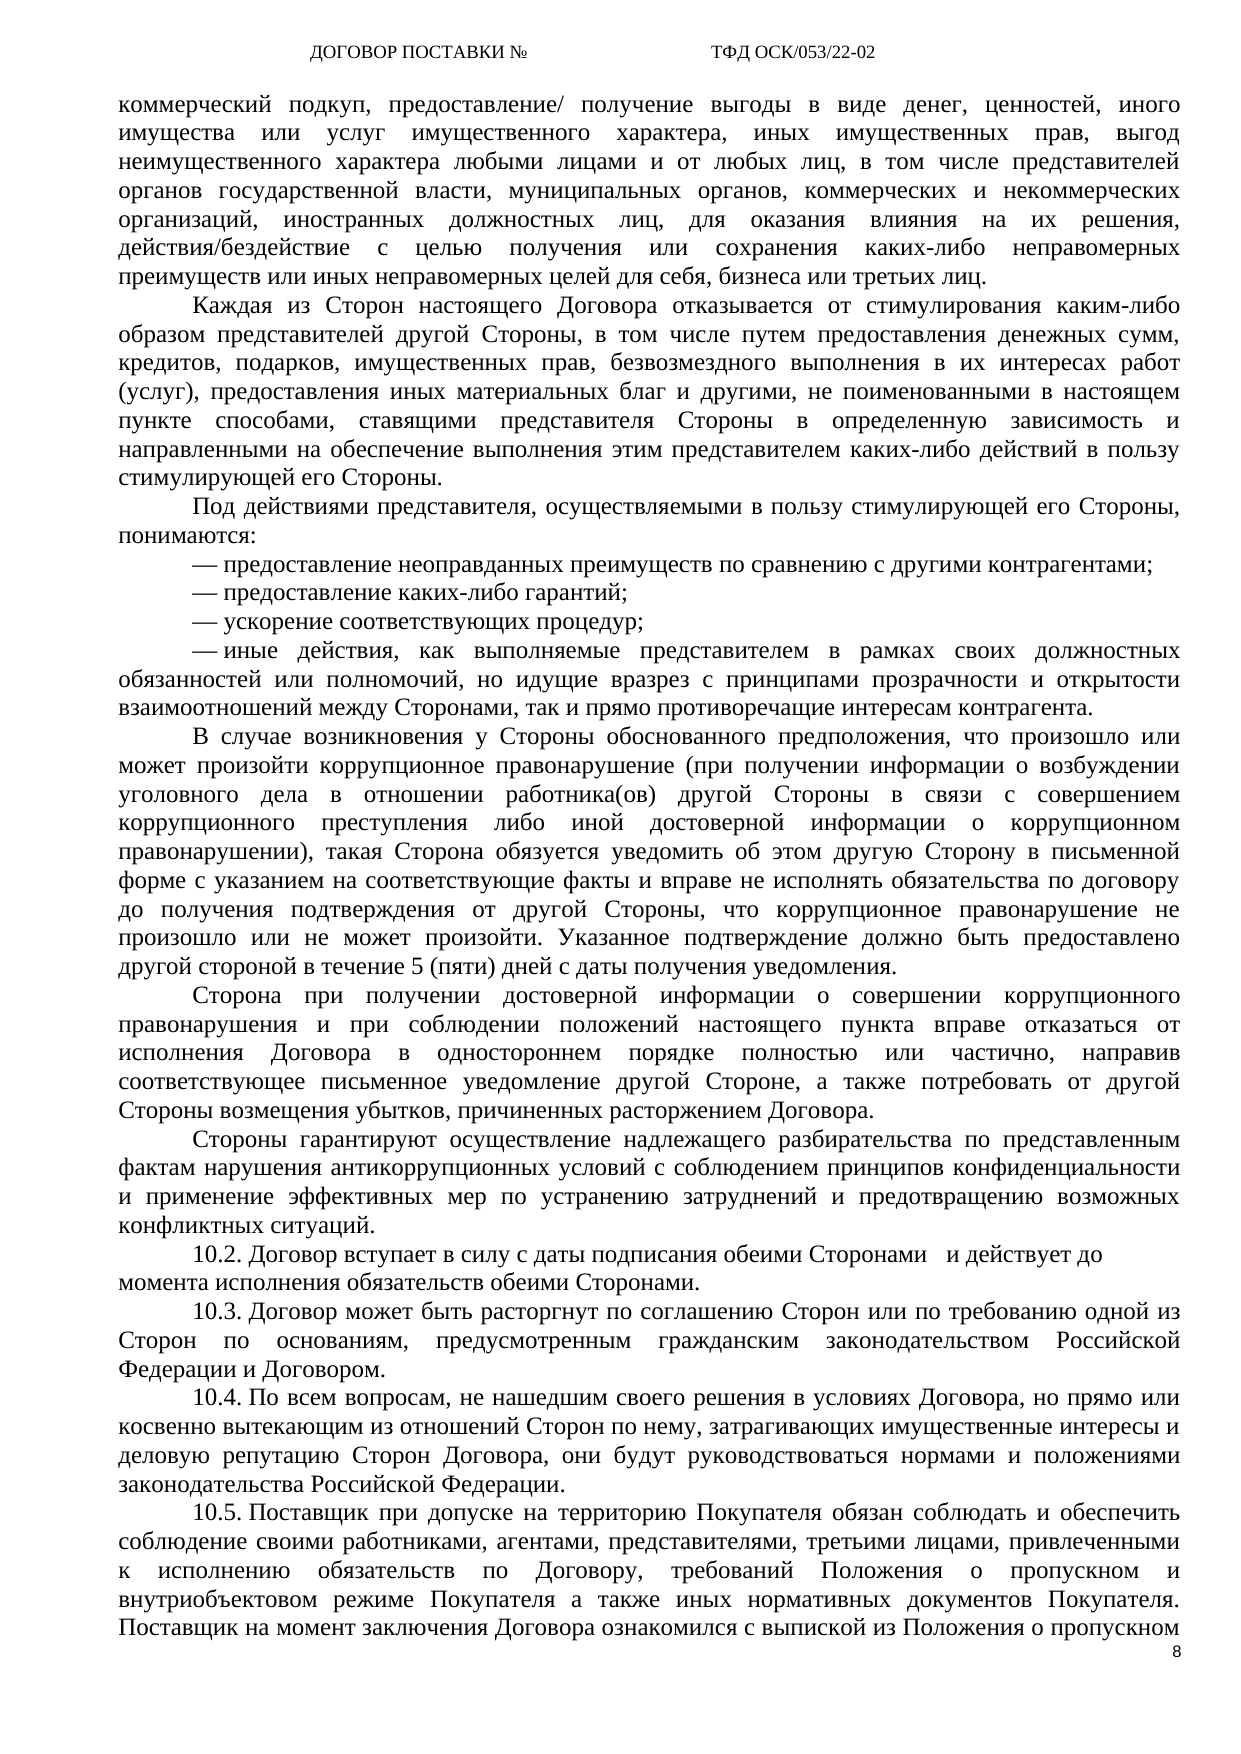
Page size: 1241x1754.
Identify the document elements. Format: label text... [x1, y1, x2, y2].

text — предоставление каких-либо гарантий; [118, 577, 1181, 606]
text момента исполнения обязательств обеими Сторонами. [118, 1267, 1181, 1296]
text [118, 1497, 1181, 1641]
text Каждая из Сторон настоящего Договора отказывается от стимулирования каким-либо образом представителей другой Стороны, в том числе путем предоставления денежных сумм, кредитов, подарков, имущественных прав, безвозмездного выполнения в их интересах работ (услуг), предоставления иных материальных благ и другими, не поименованными в настоящем пункте способами, ставящими представителя Стороны в определенную зависимость и направленными на обеспечение выполнения этим представителем каких-либо действий в пользу стимулирующей его Стороны. [118, 290, 1181, 491]
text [118, 89, 1181, 290]
text 10.2. Договор вступает в силу с даты подписания обеими Сторонами и действует до [192, 1239, 1181, 1267]
text — ускорение соответствующих процедур; [118, 606, 1181, 635]
text 10.3. Договор может быть расторгнут по соглашению Сторон или по требованию одной из Сторон по основаниям, предусмотренным гражданским законодательством Российской Федерации и Договором. [118, 1296, 1181, 1382]
text — предоставление неоправданных преимуществ по сравнению с другими контрагентами; [118, 549, 1181, 577]
text Под действиями представителя, осуществляемыми в пользу стимулирующей его Стороны, понимаются: [118, 491, 1181, 549]
text В случае возникновения у Стороны обоснованного предположения, что произошло или может произойти коррупционное правонарушение (при получении информации о возбуждении уголовного дела в отношении работника(ов) другой Стороны в связи с совершением коррупционного преступления либо иной достоверной информации о коррупционном правонарушении), такая Сторона обязуется уведомить об этом другую Сторону в письменной форме с указанием на соответствующие факты и вправе не исполнять обязательства по договору до получения подтверждения от другой Стороны, что коррупционное правонарушение не произошло или не может произойти. Указанное подтверждение должно быть предоставлено другой стороной в течение 5 (пяти) дней с даты получения уведомления. [118, 721, 1181, 980]
text Стороны гарантируют осуществление надлежащего разбирательства по представленным фактам нарушения антикоррупционных условий с соблюдением принципов конфиденциальности и применение эффективных мер по устранению затруднений и предотвращению возможных конфликтных ситуаций. [118, 1124, 1181, 1239]
text Сторона при получении достоверной информации о совершении коррупционного правонарушения и при соблюдении положений настоящего пункта вправе отказаться от исполнения Договора в одностороннем порядке полностью или частично, направив соответствующее письменное уведомление другой Стороне, а также потребовать от другой Стороны возмещения убытков, причиненных расторжением Договора. [118, 980, 1181, 1124]
text 10.4. По всем вопросам, не нашедшим своего решения в условиях Договора, но прямо или косвенно вытекающим из отношений Сторон по нему, затрагивающих имущественные интересы и деловую репутацию Сторон Договора, они будут руководствоваться нормами и положениями законодательства Российской Федерации. [118, 1382, 1181, 1497]
text — иные действия, как выполняемые представителем в рамках своих должностных обязанностей или полномочий, но идущие вразрез с принципами прозрачности и открытости взаимоотношений между Сторонами, так и прямо противоречащие интересам контрагента. [118, 635, 1181, 721]
